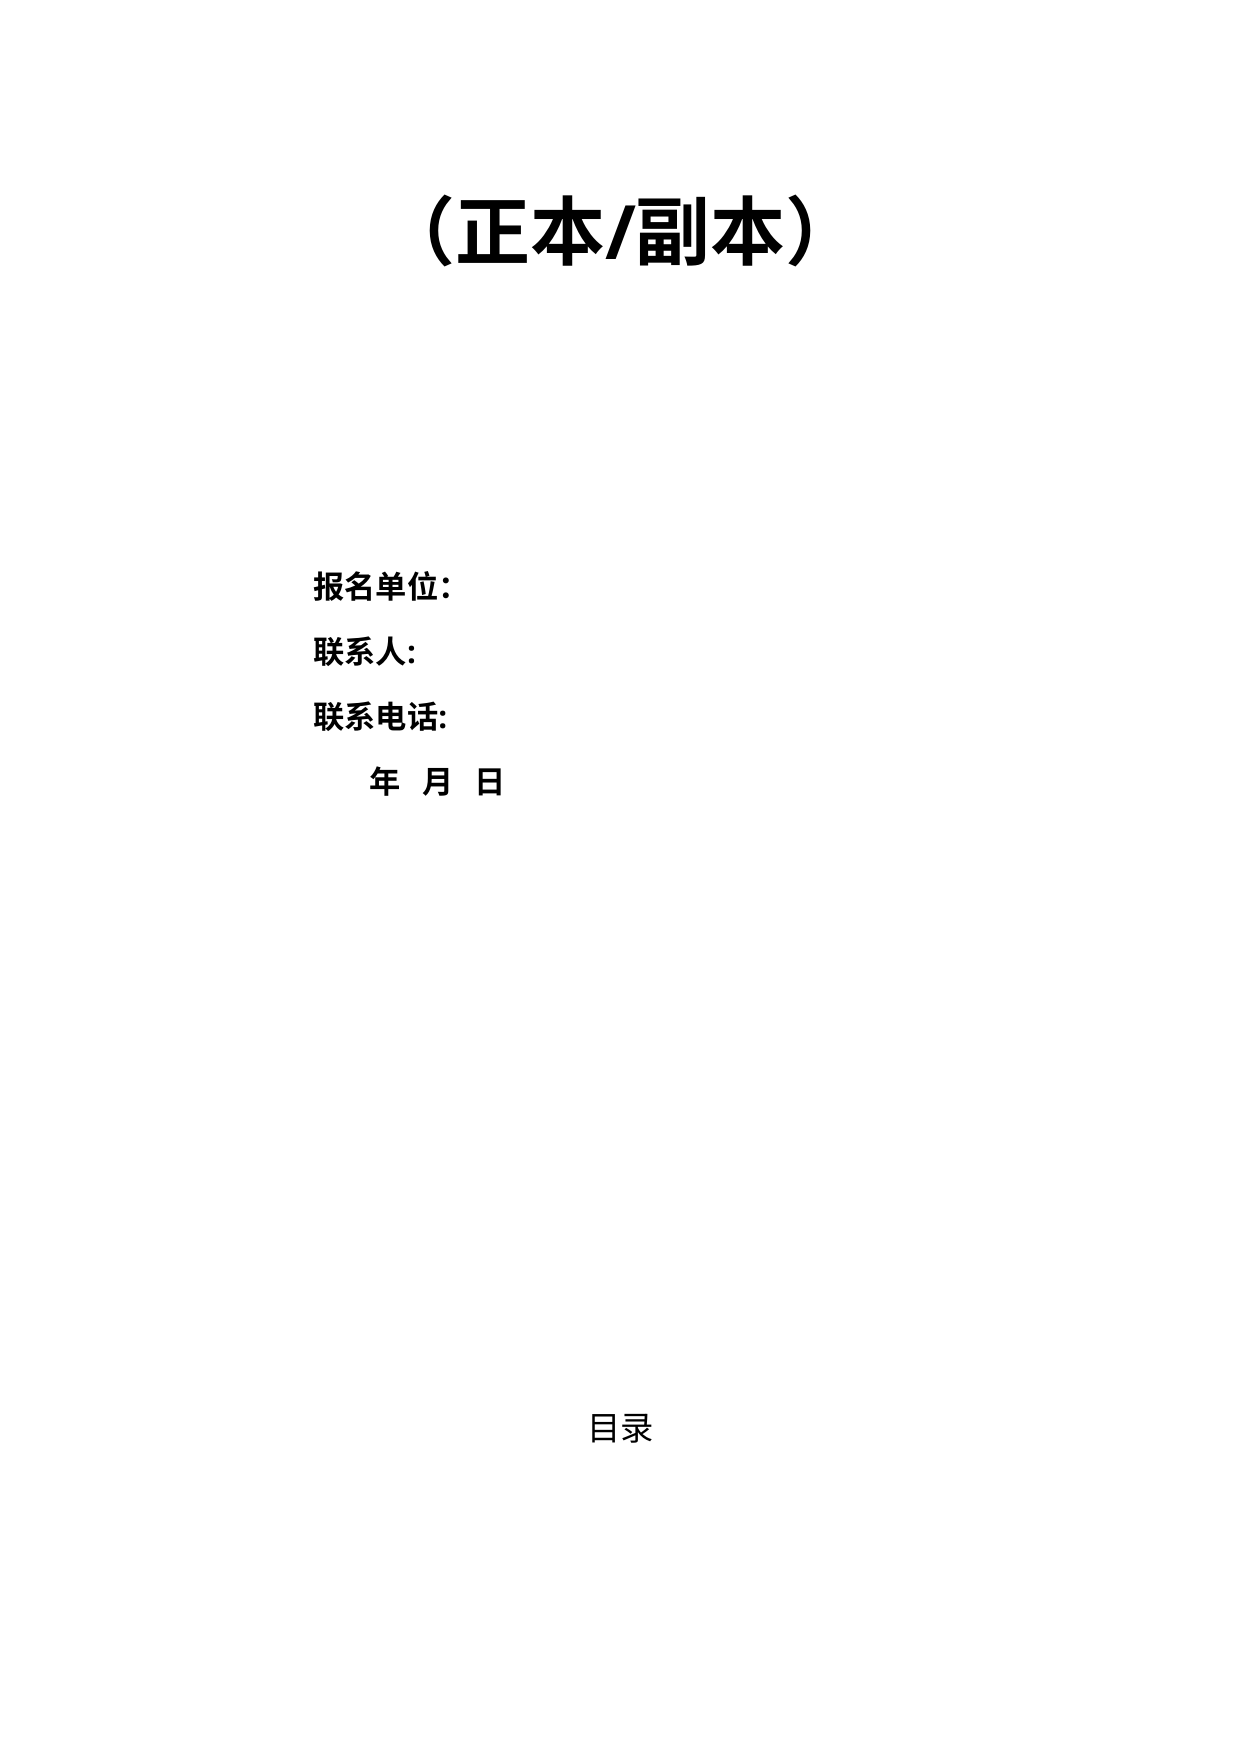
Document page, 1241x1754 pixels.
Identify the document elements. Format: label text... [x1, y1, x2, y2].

text 联系电话: [187, 682, 1053, 747]
text 联系人: [187, 617, 1053, 682]
text 报名单位： [187, 552, 1053, 617]
text 年 月 日 [187, 747, 1053, 812]
text （正本/副本） [187, 162, 1053, 292]
list 目录 [187, 1393, 1053, 1458]
